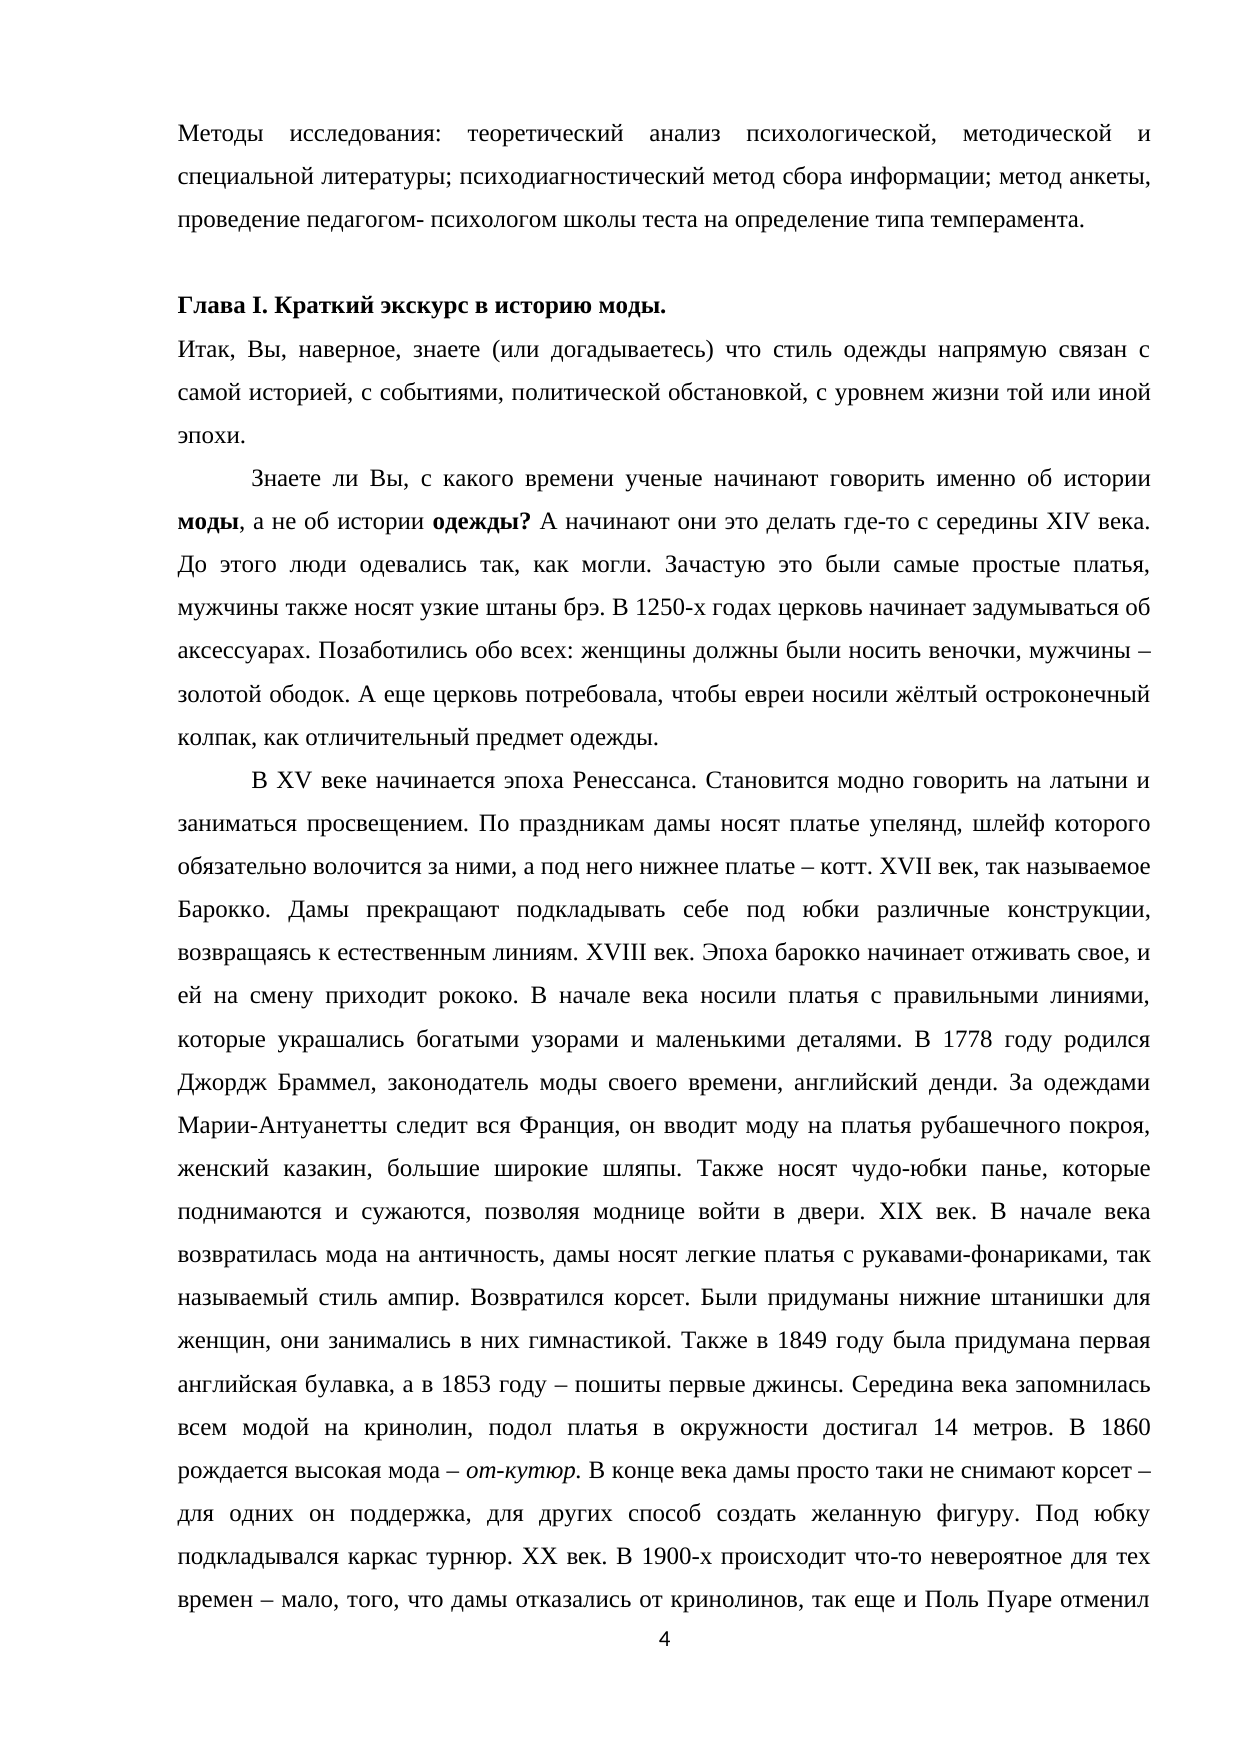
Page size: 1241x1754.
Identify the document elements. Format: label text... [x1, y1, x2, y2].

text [177, 765, 1152, 1613]
text Итак, Вы, наверное, знаете (или догадываетесь) что стиль одежды напрямую связан с самой историей, с событиями, политической обстановкой, с уровнем жизни той или иной эпохи. [177, 334, 1152, 449]
text Методы исследования: теоретический анализ психологической, методической и специальной литературы; психодиагностический метод сбора информации; метод анкеты, проведение педагогом- психологом школы теста на определение типа темперамента. [177, 118, 1152, 233]
text Знаете ли Вы, с какого времени ученые начинают говорить именно об истории моды, а не об истории одежды? А начинают они это делать где-то с середины XIV века. До этого люди одевались так, как могли. Зачастую это были самые простые платья, мужчины также носят узкие штаны брэ. В 1250-х годах церковь начинает задумываться об аксессуарах. Позаботились обо всех: женщины должны были носить веночки, мужчины – золотой ободок. А еще церковь потребовала, чтобы евреи носили жёлтый остроконечный колпак, как отличительный предмет одежды. [177, 463, 1152, 751]
text Глава I. Краткий экскурс в историю моды. [177, 291, 1152, 319]
